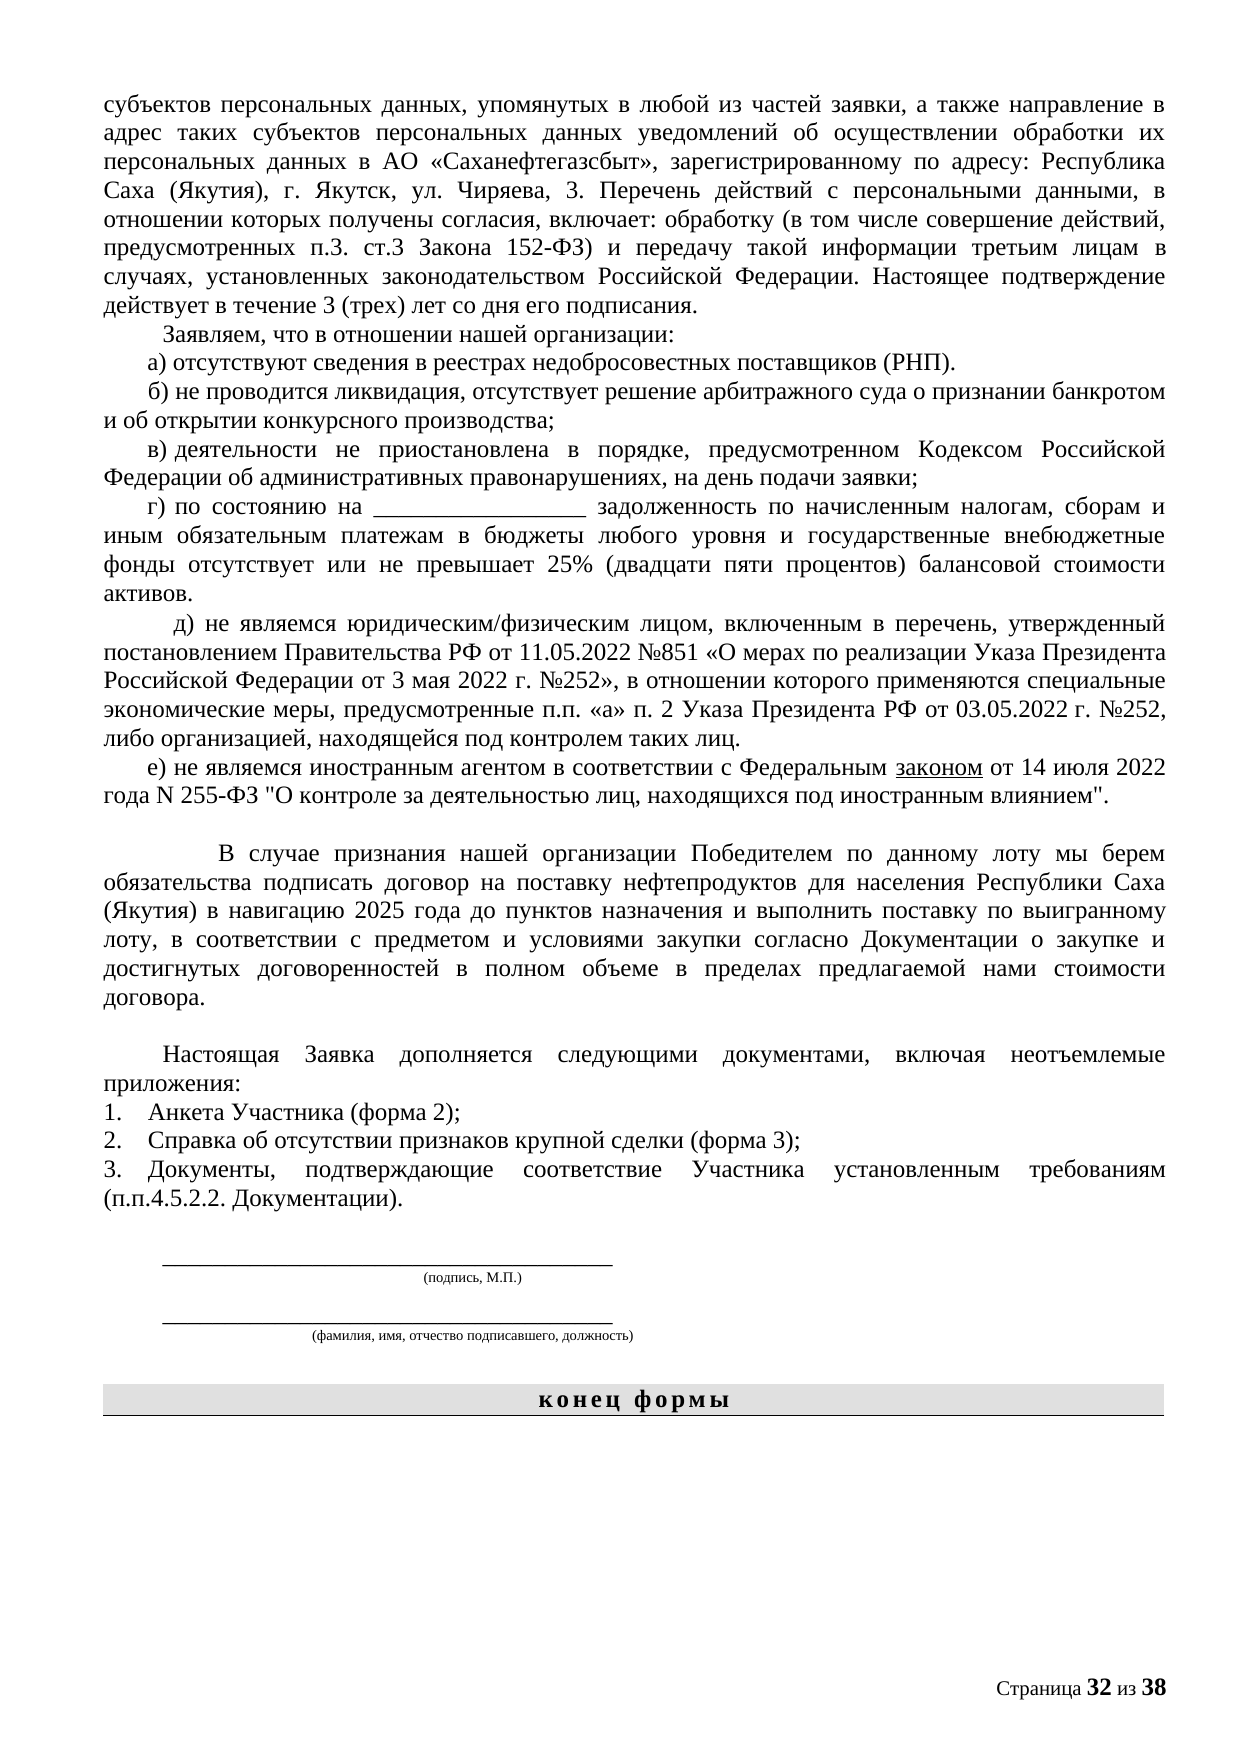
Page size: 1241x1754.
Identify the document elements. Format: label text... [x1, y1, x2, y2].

text Настоящая Заявка дополняется следующими документами, включая неотъемлемые приложения: [103, 1039, 1166, 1097]
text д) не являемся юридическим/физическим лицом, включенным в перечень, утвержденный постановлением Правительства РФ от 11.05.2022 №851 «О мерах по реализации Указа Президента Российской Федерации от 3 мая 2022 г. №252», в отношении которого применяются специальные экономические меры, предусмотренные п.п. «а» п. 2 Указа Президента РФ от 03.05.2022 г. №252, либо организацией, находящейся под контролем таких лиц. [103, 608, 1166, 752]
text ____________________________________ [103, 1298, 1166, 1327]
list Справка об отсутствии признаков крупной сделки (форма 3); [103, 1125, 1166, 1154]
text Заявляем, что в отношении нашей организации: [103, 319, 1166, 347]
text конец формы [103, 1384, 1164, 1415]
text (фамилия, имя, отчество подписавшего, должность) [103, 1327, 783, 1355]
list Анкета Участника (форма 2); [103, 1097, 1166, 1125]
text а) отсутствуют сведения в реестрах недобросовестных поставщиков (РНП). [103, 347, 1166, 376]
text в) деятельности не приостановлена в порядке, предусмотренном Кодексом Российской Федерации об административных правонарушениях, на день подачи заявки; [103, 434, 1166, 491]
text г) по состоянию на _________________ задолженность по начисленным налогам, сборам и иным обязательным платежам в бюджеты любого уровня и государственные внебюджетные фонды отсутствует или не превышает 25% (двадцати пяти процентов) балансовой стоимости активов. [103, 491, 1166, 608]
list Документы, подтверждающие соответствие Участника установленным требованиям (п.п.4.5.2.2. Документации). [103, 1154, 1166, 1212]
text б) не проводится ликвидация, отсутствует решение арбитражного суда о признании банкротом и об открытии конкурсного производства; [103, 376, 1166, 434]
text (подпись, М.П.) [103, 1269, 783, 1298]
text е) не являемся иностранным агентом в соответствии с Федеральным законом от 14 июля 2022 года N 255-ФЗ "О контроле за деятельностью лиц, находящихся под иностранным влиянием". [103, 752, 1166, 809]
text ____________________________________ [103, 1240, 1166, 1269]
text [103, 89, 1166, 319]
text В случае признания нашей организации Победителем по данному лоту мы берем обязательства подписать договор на поставку нефтепродуктов для населения Республики Саха (Якутия) в навигацию 2025 года до пунктов назначения и выполнить поставку по выигранному лоту, в соответствии с предметом и условиями закупки согласно Документации о закупке и достигнутых договоренностей в полном объеме в пределах предлагаемой нами стоимости договора. [103, 838, 1166, 1010]
